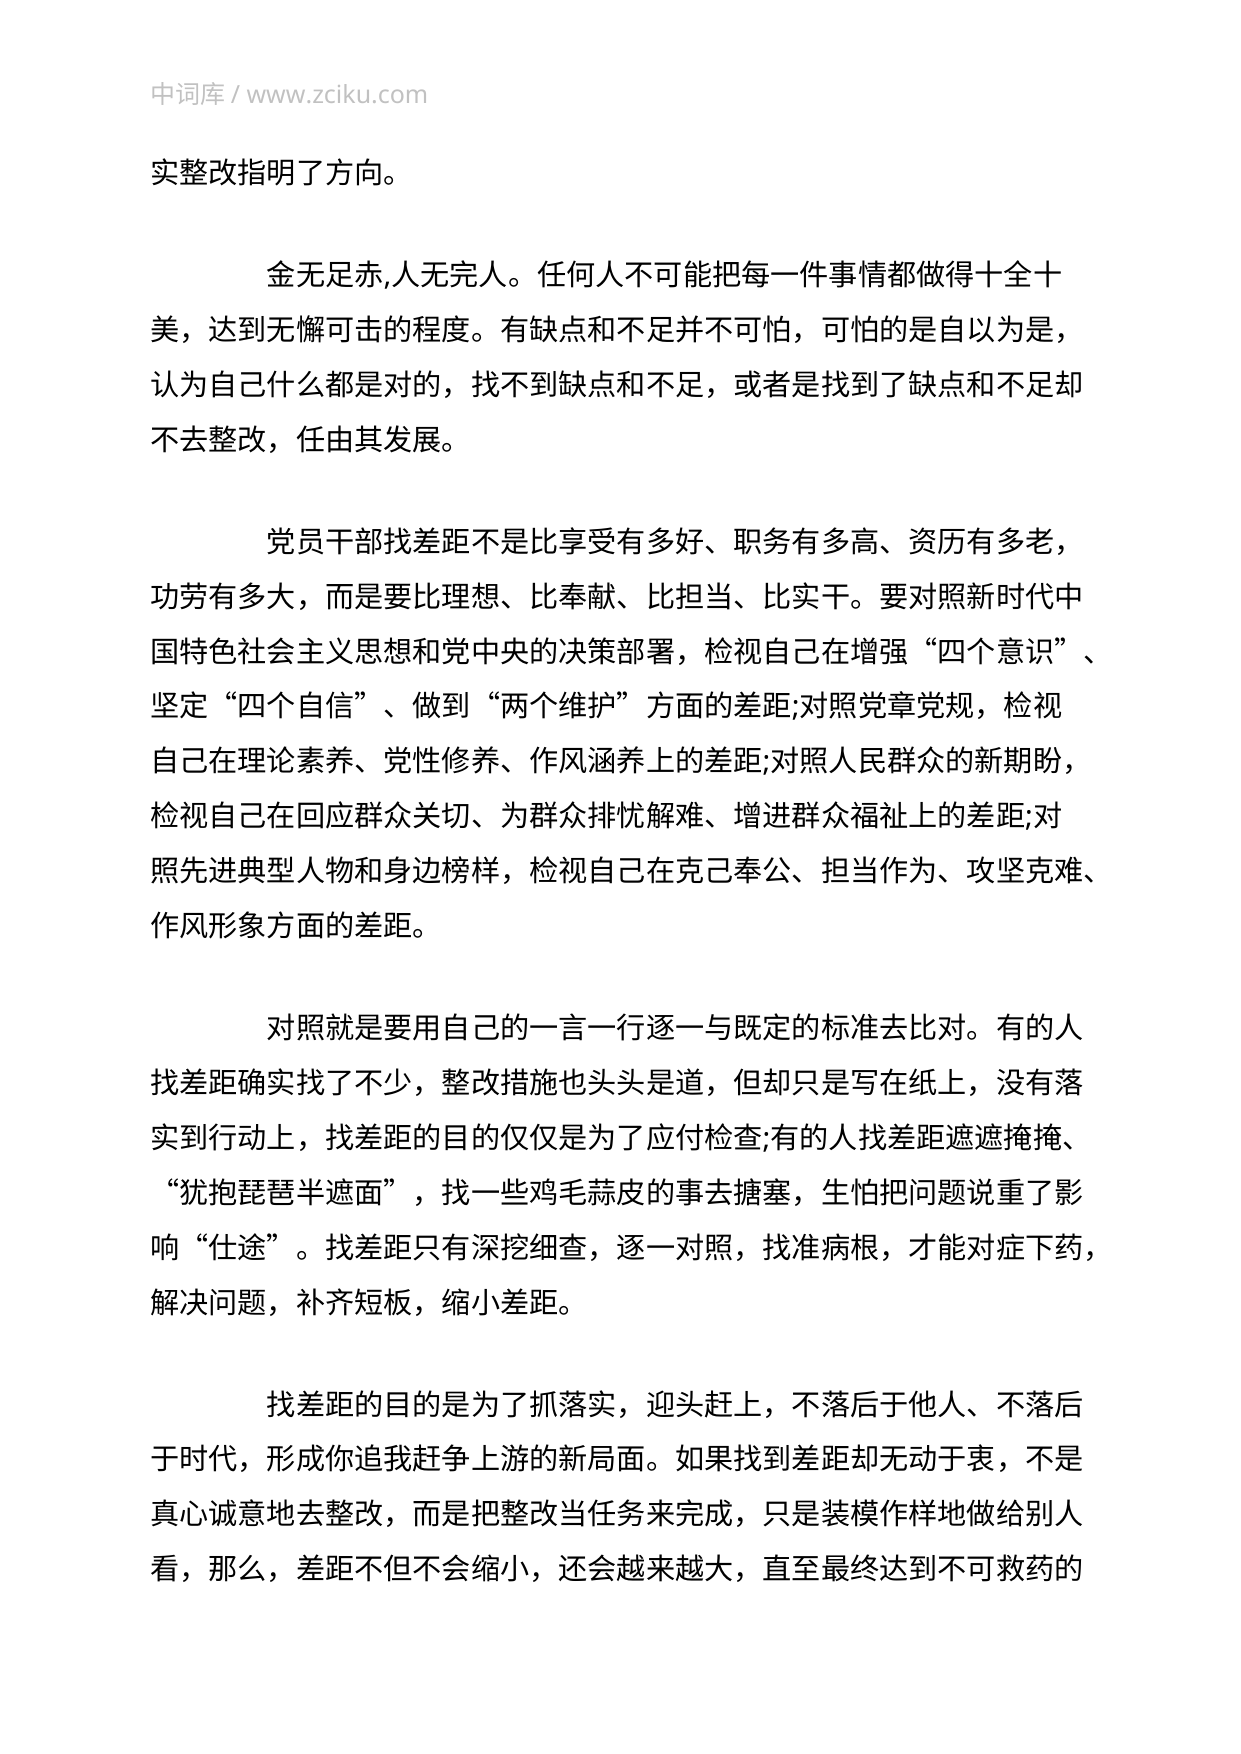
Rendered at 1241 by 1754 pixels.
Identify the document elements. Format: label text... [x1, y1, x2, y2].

text 对照就是要用自己的一言一行逐一与既定的标准去比对。有的人找差距确实找了不少，整改措施也头头是道，但却只是写在纸上，没有落实到行动上，找差距的目的仅仅是为了应付检查;有的人找差距遮遮掩掩、“犹抱琵琶半遮面”，找一些鸡毛蒜皮的事去搪塞，生怕把问题说重了影响“仕途”。找差距只有深挖细查，逐一对照，找准病根，才能对症下药，解决问题，补齐短板，缩小差距。 [150, 1005, 1090, 1322]
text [150, 150, 1090, 192]
text 党员干部找差距不是比享受有多好、职务有多高、资历有多老，功劳有多大，而是要比理想、比奉献、比担当、比实干。要对照新时代中国特色社会主义思想和党中央的决策部署，检视自己在增强“四个意识”、坚定“四个自信”、做到“两个维护”方面的差距;对照党章党规，检视自己在理论素养、党性修养、作风涵养上的差距;对照人民群众的新期盼，检视自己在回应群众关切、为群众排忧解难、增进群众福祉上的差距;对照先进典型人物和身边榜样，检视自己在克己奉公、担当作为、攻坚克难、作风形象方面的差距。 [150, 518, 1090, 945]
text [150, 1381, 1090, 1588]
text 金无足赤,人无完人。任何人不可能把每一件事情都做得十全十美，达到无懈可击的程度。有缺点和不足并不可怕，可怕的是自以为是，认为自己什么都是对的，找不到缺点和不足，或者是找到了缺点和不足却不去整改，任由其发展。 [150, 252, 1090, 459]
